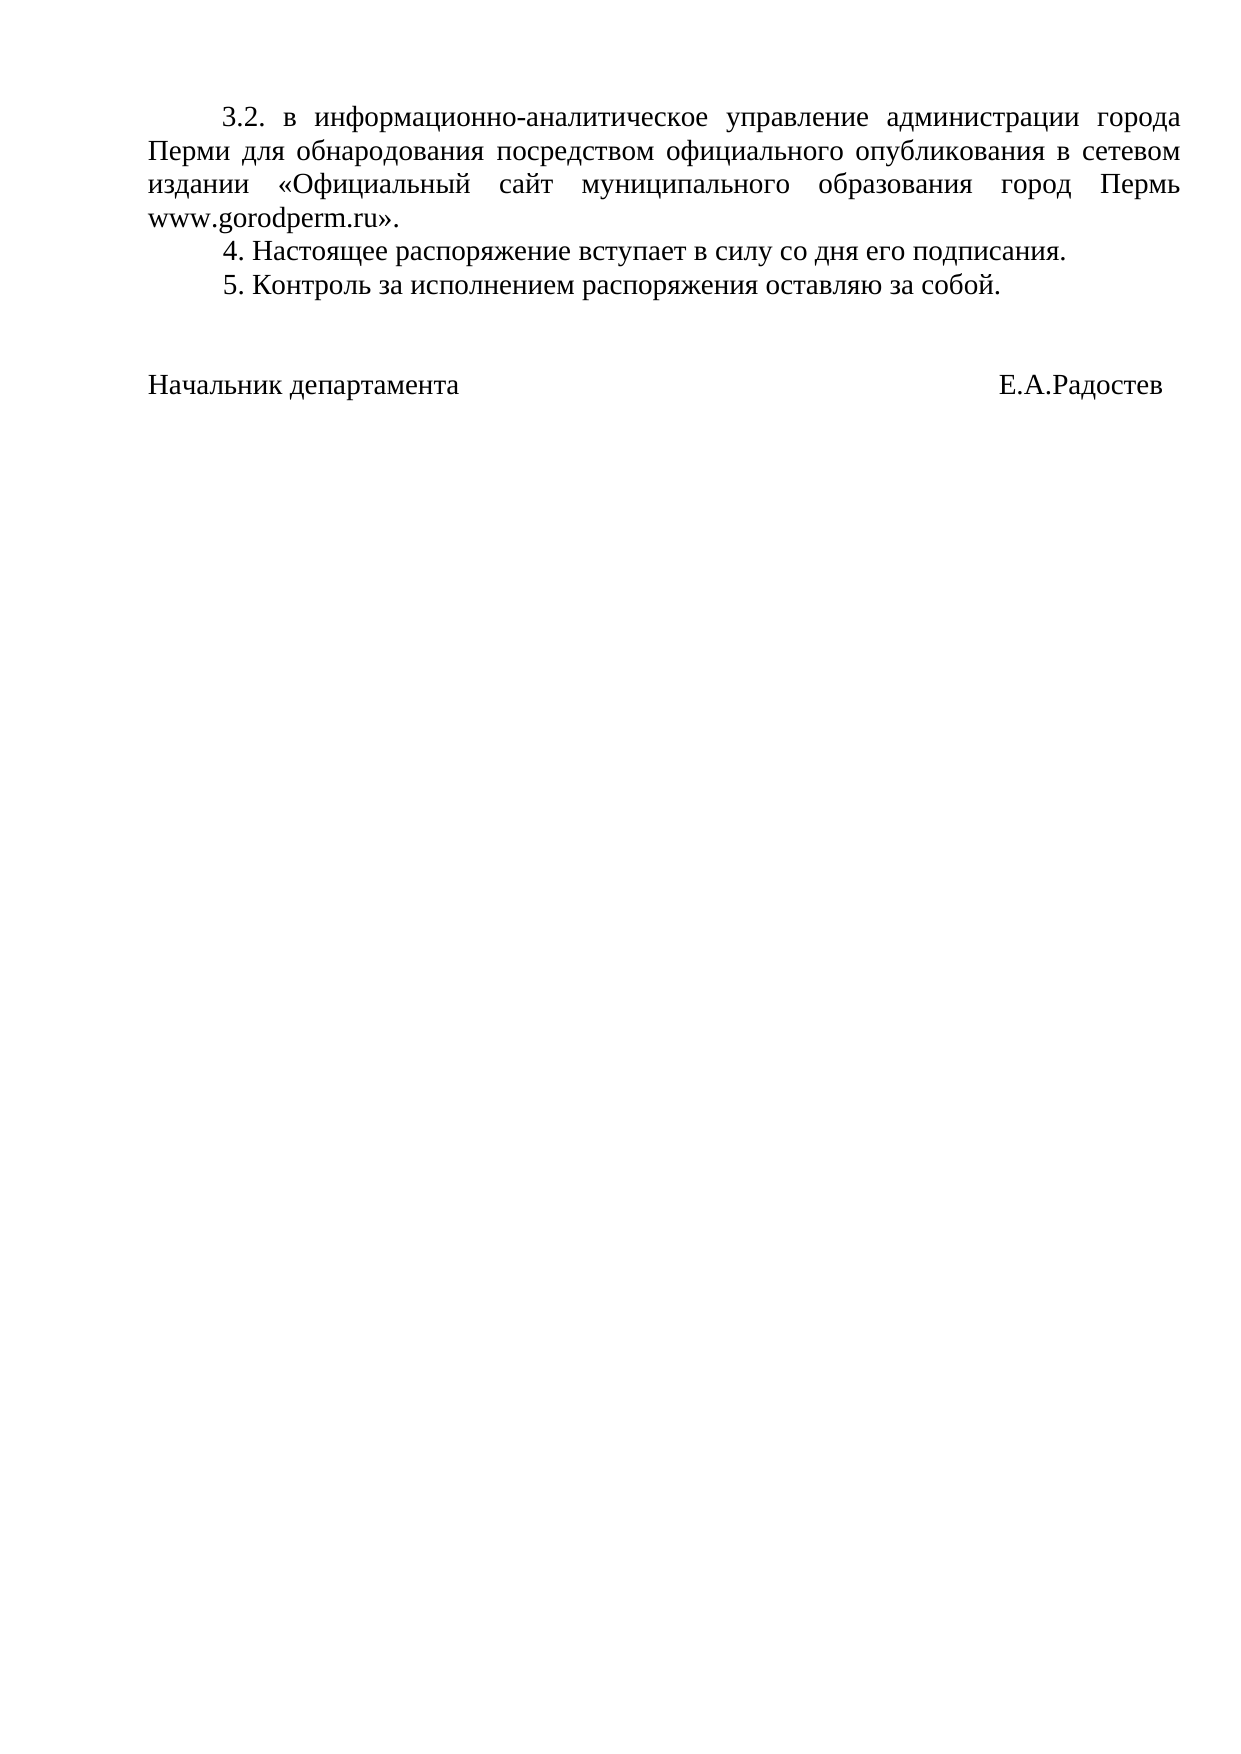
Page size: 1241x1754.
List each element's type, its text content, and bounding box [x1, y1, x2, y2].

text Начальник департамента Е.А.Радостев [148, 367, 1181, 401]
text 5. Контроль за исполнением распоряжения оставляю за собой. [148, 267, 1181, 300]
text 3.2. в информационно-аналитическое управление администрации города Перми для обнародования посредством официального опубликования в сетевом издании «Официальный сайт муниципального образования город Пермь www.gorodperm.ru». [148, 99, 1181, 233]
text 4. Настоящее распоряжение вступает в силу со дня его подписания. [148, 233, 1181, 267]
